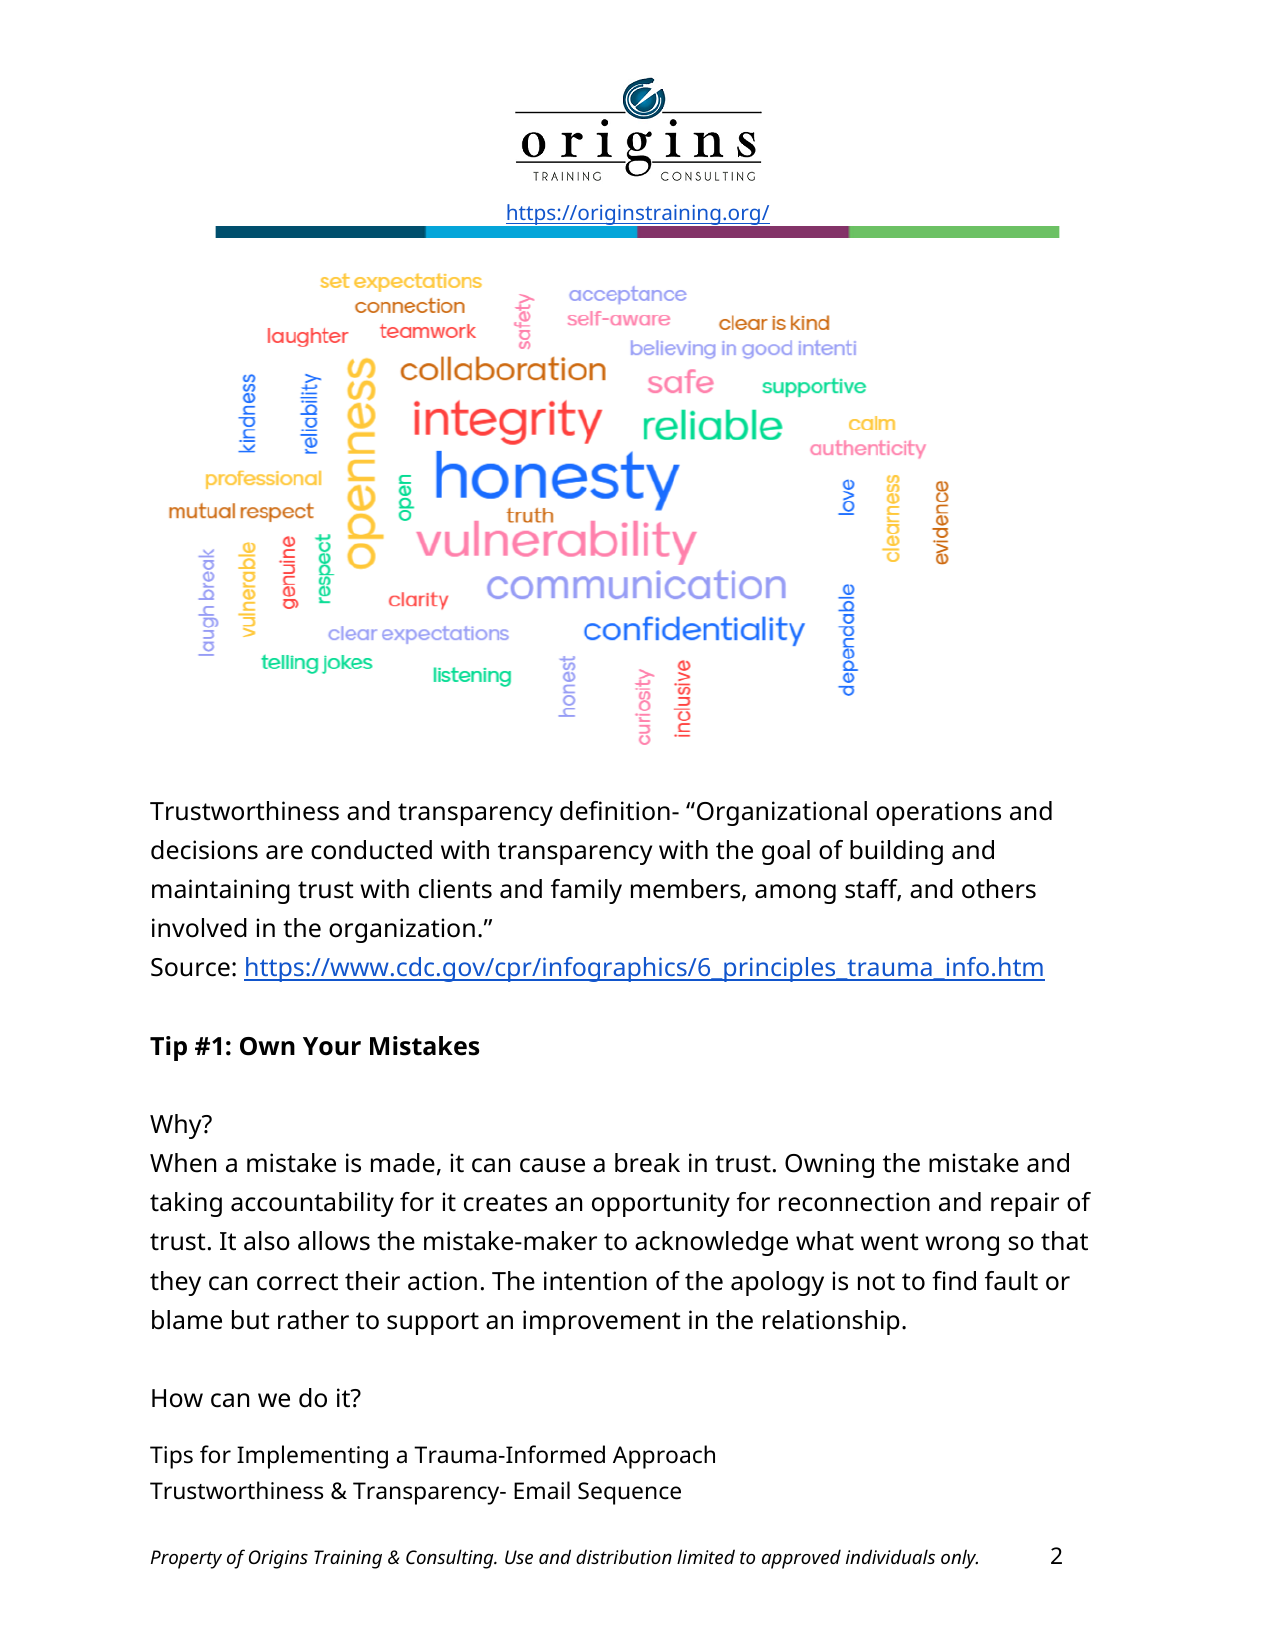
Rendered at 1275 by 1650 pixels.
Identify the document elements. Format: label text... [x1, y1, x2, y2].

picture [638, 226, 1060, 238]
text Tip #1: Own Your Mistakes [150, 1028, 1125, 1062]
text How can we do it? [150, 1381, 1125, 1415]
picture [150, 253, 964, 751]
text When a mistake is made, it can cause a break in trust. Owning the mistake and taking accountability for it creates an opportunity for reconnection and repair of trust. It also allows the mistake-maker to acknowledge what went wrong so that they can correct their action. The intention of the apology is not to find fault or blame but rather to support an improvement in the relationship. [150, 1146, 1125, 1336]
picture [513, 75, 762, 199]
text Source: https://www.cdc.gov/cpr/infographics/6_principles_trauma_info.htm [150, 950, 1125, 984]
text Why? [150, 1106, 1125, 1141]
text Trustworthiness and transparency definition- “Organizational operations and decisions are conducted with transparency with the goal of building and maintaining trust with clients and family members, among staff, and others involved in the organization.” [150, 793, 1125, 945]
